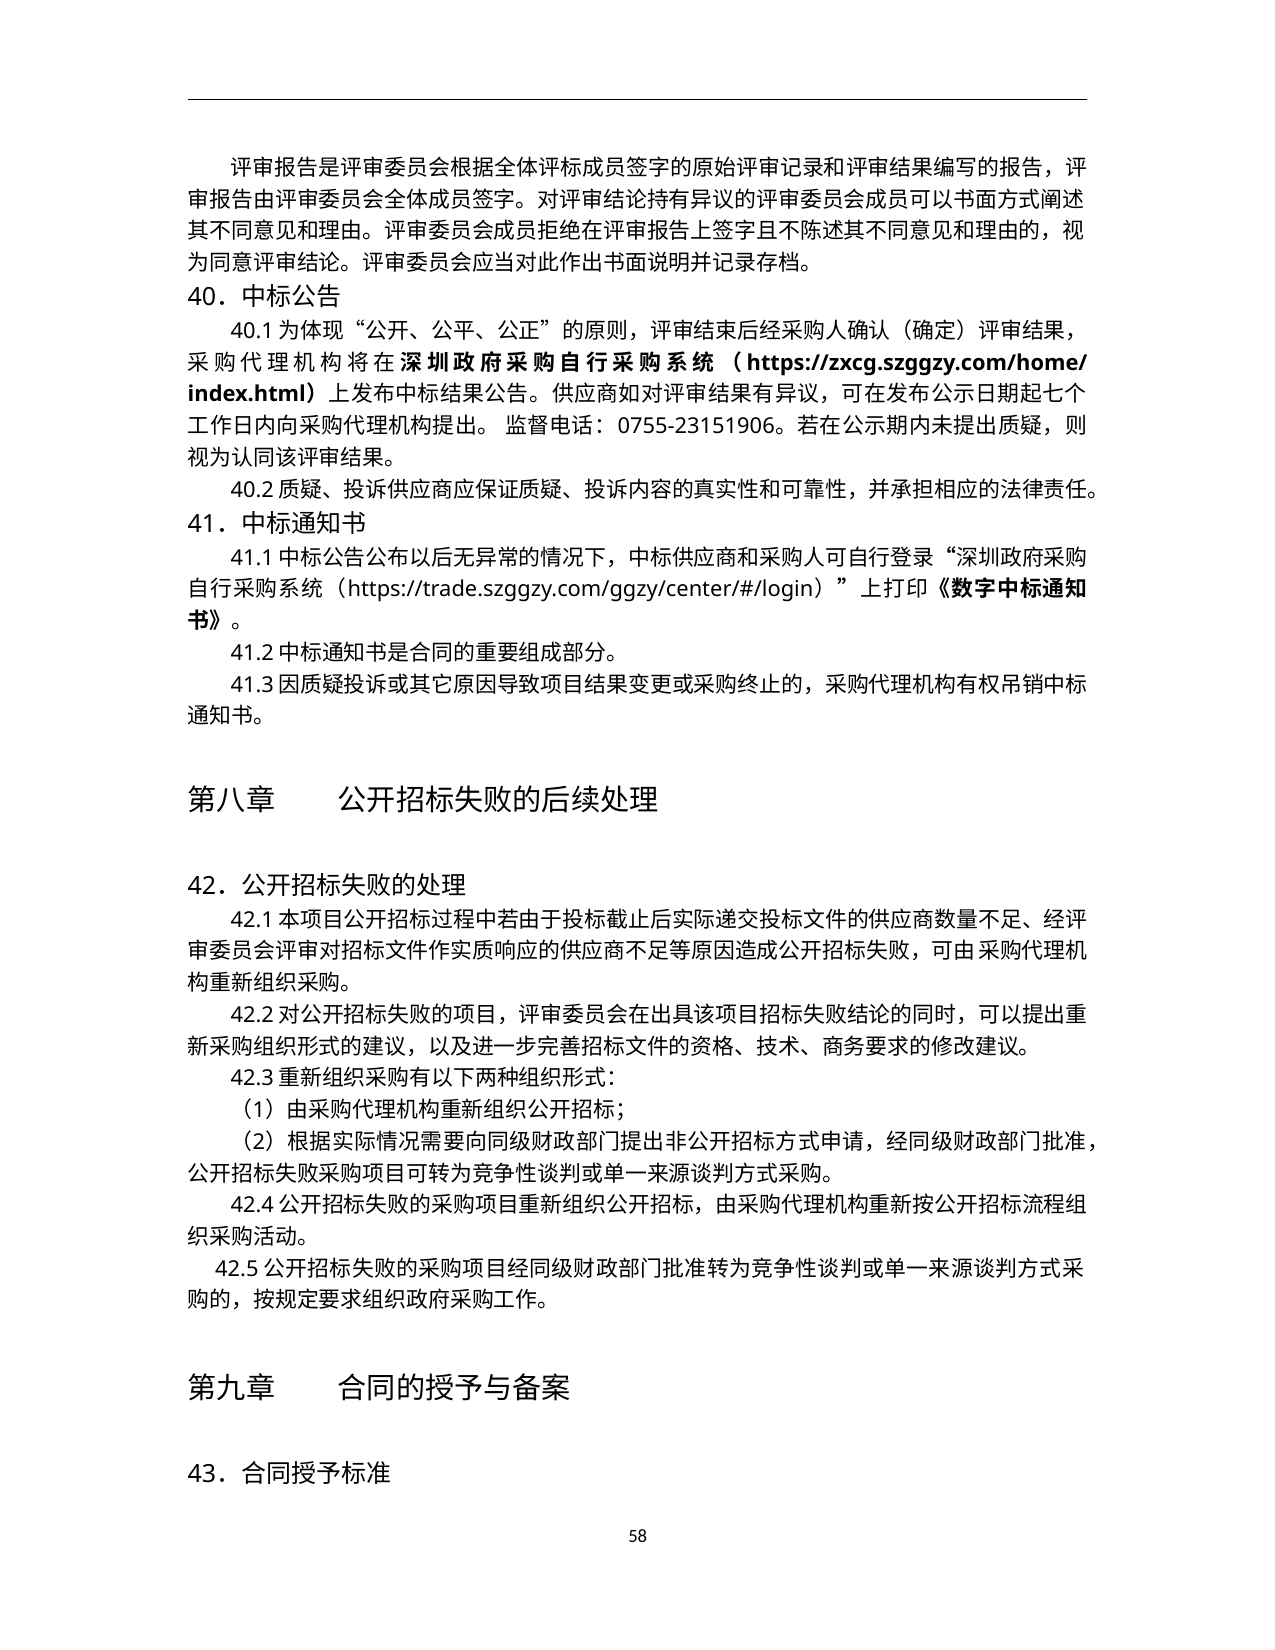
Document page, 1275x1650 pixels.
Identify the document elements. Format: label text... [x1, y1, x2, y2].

text 41.2中标通知书是合同的重要组成部分。 [187, 635, 1087, 667]
text 42.3重新组织采购有以下两种组织形式： [187, 1060, 1087, 1092]
text 43．合同授予标准 [187, 1454, 1087, 1490]
text 42.4公开招标失败的采购项目重新组织公开招标，由采购代理机构重新按公开招标流程组织采购活动。 [187, 1187, 1087, 1251]
list 合同的授予与备案 [187, 1364, 1087, 1407]
text 42.2对公开招标失败的项目，评审委员会在出具该项目招标失败结论的同时，可以提出重新采购组织形式的建议，以及进一步完善招标文件的资格、技术、商务要求的修改建议。 [187, 997, 1087, 1060]
list 公开招标失败的后续处理 [187, 776, 1087, 818]
text 41．中标通知书 [187, 503, 1087, 540]
text 42．公开招标失败的处理 [187, 866, 1087, 902]
text 40.1为体现“公开、公平、公正”的原则，评审结束后经采购人确认（确定）评审结果，采购代理机构将在深圳政府采购自行采购系统（https://zxcg.szggzy.com/home/index.html）上发布中标结果公告。供应商如对评审结果有异议，可在发布公示日期起七个工作日内向采购代理机构提出。 监督电话：0755-23151906。若在公示期内未提出质疑，则视为认同该评审结果。 [187, 313, 1087, 472]
text （1）由采购代理机构重新组织公开招标； [187, 1092, 1087, 1124]
text （2）根据实际情况需要向同级财政部门提出非公开招标方式申请，经同级财政部门批准，公开招标失败采购项目可转为竞争性谈判或单一来源谈判方式采购。 [187, 1124, 1087, 1187]
text 42.5公开招标失败的采购项目经同级财政部门批准转为竞争性谈判或单一来源谈判方式采购的，按规定要求组织政府采购工作。 [187, 1251, 1087, 1314]
text 评审报告是评审委员会根据全体评标成员签字的原始评审记录和评审结果编写的报告，评审报告由评审委员会全体成员签字。对评审结论持有异议的评审委员会成员可以书面方式阐述其不同意见和理由。评审委员会成员拒绝在评审报告上签字且不陈述其不同意见和理由的，视为同意评审结论。评审委员会应当对此作出书面说明并记录存档。 [187, 150, 1087, 277]
text 41.3因质疑投诉或其它原因导致项目结果变更或采购终止的，采购代理机构有权吊销中标通知书。 [187, 667, 1087, 730]
text 42.1本项目公开招标过程中若由于投标截止后实际递交投标文件的供应商数量不足、经评审委员会评审对招标文件作实质响应的供应商不足等原因造成公开招标失败，可由采购代理机构重新组织采购。 [187, 902, 1087, 997]
text 40.2质疑、投诉供应商应保证质疑、投诉内容的真实性和可靠性，并承担相应的法律责任。 [187, 472, 1087, 503]
text 40．中标公告 [187, 277, 1087, 313]
text 41.1中标公告公布以后无异常的情况下，中标供应商和采购人可自行登录“深圳政府采购自行采购系统（https://trade.szggzy.com/ggzy/center/#/login）”上打印《数字中标通知书》。 [187, 540, 1087, 635]
